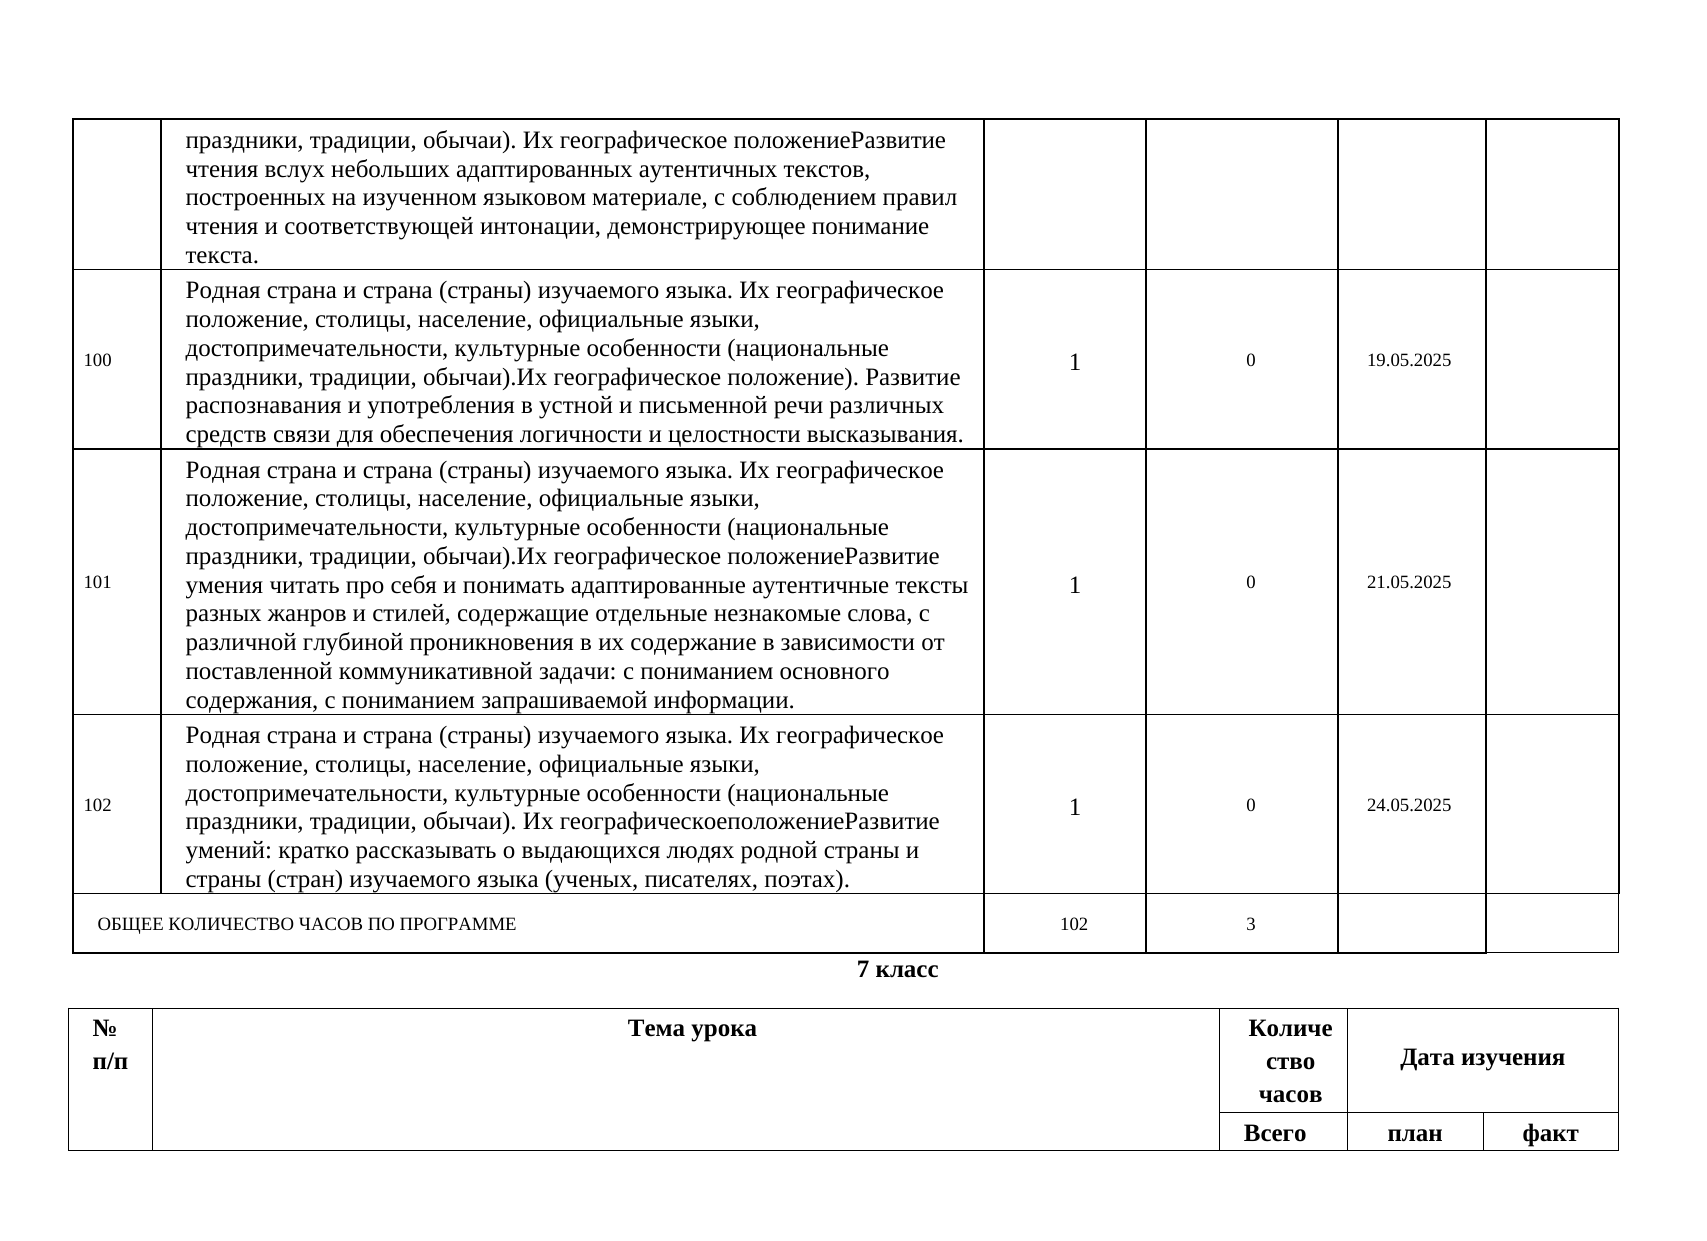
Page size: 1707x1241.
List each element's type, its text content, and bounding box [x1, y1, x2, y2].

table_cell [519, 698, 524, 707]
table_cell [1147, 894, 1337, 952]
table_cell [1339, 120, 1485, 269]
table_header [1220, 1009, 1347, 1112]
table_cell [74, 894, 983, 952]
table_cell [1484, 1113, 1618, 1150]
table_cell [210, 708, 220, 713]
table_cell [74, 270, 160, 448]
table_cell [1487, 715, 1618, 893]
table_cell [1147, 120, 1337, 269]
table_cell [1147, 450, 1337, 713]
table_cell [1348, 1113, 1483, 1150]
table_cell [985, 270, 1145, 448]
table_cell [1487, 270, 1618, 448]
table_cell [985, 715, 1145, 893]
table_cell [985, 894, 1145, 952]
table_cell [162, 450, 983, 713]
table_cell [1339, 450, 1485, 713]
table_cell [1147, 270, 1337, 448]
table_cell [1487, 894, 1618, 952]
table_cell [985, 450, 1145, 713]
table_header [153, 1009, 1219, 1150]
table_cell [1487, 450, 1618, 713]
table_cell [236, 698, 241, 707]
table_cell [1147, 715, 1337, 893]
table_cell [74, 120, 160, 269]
text 7 класс [177, 954, 1618, 982]
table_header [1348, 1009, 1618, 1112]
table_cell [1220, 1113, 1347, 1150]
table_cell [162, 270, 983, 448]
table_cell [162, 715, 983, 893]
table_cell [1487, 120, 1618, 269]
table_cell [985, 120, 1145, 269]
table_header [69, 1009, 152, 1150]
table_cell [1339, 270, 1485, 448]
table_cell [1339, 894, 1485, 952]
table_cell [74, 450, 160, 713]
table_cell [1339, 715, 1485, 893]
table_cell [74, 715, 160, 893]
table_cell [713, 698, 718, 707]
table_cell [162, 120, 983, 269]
